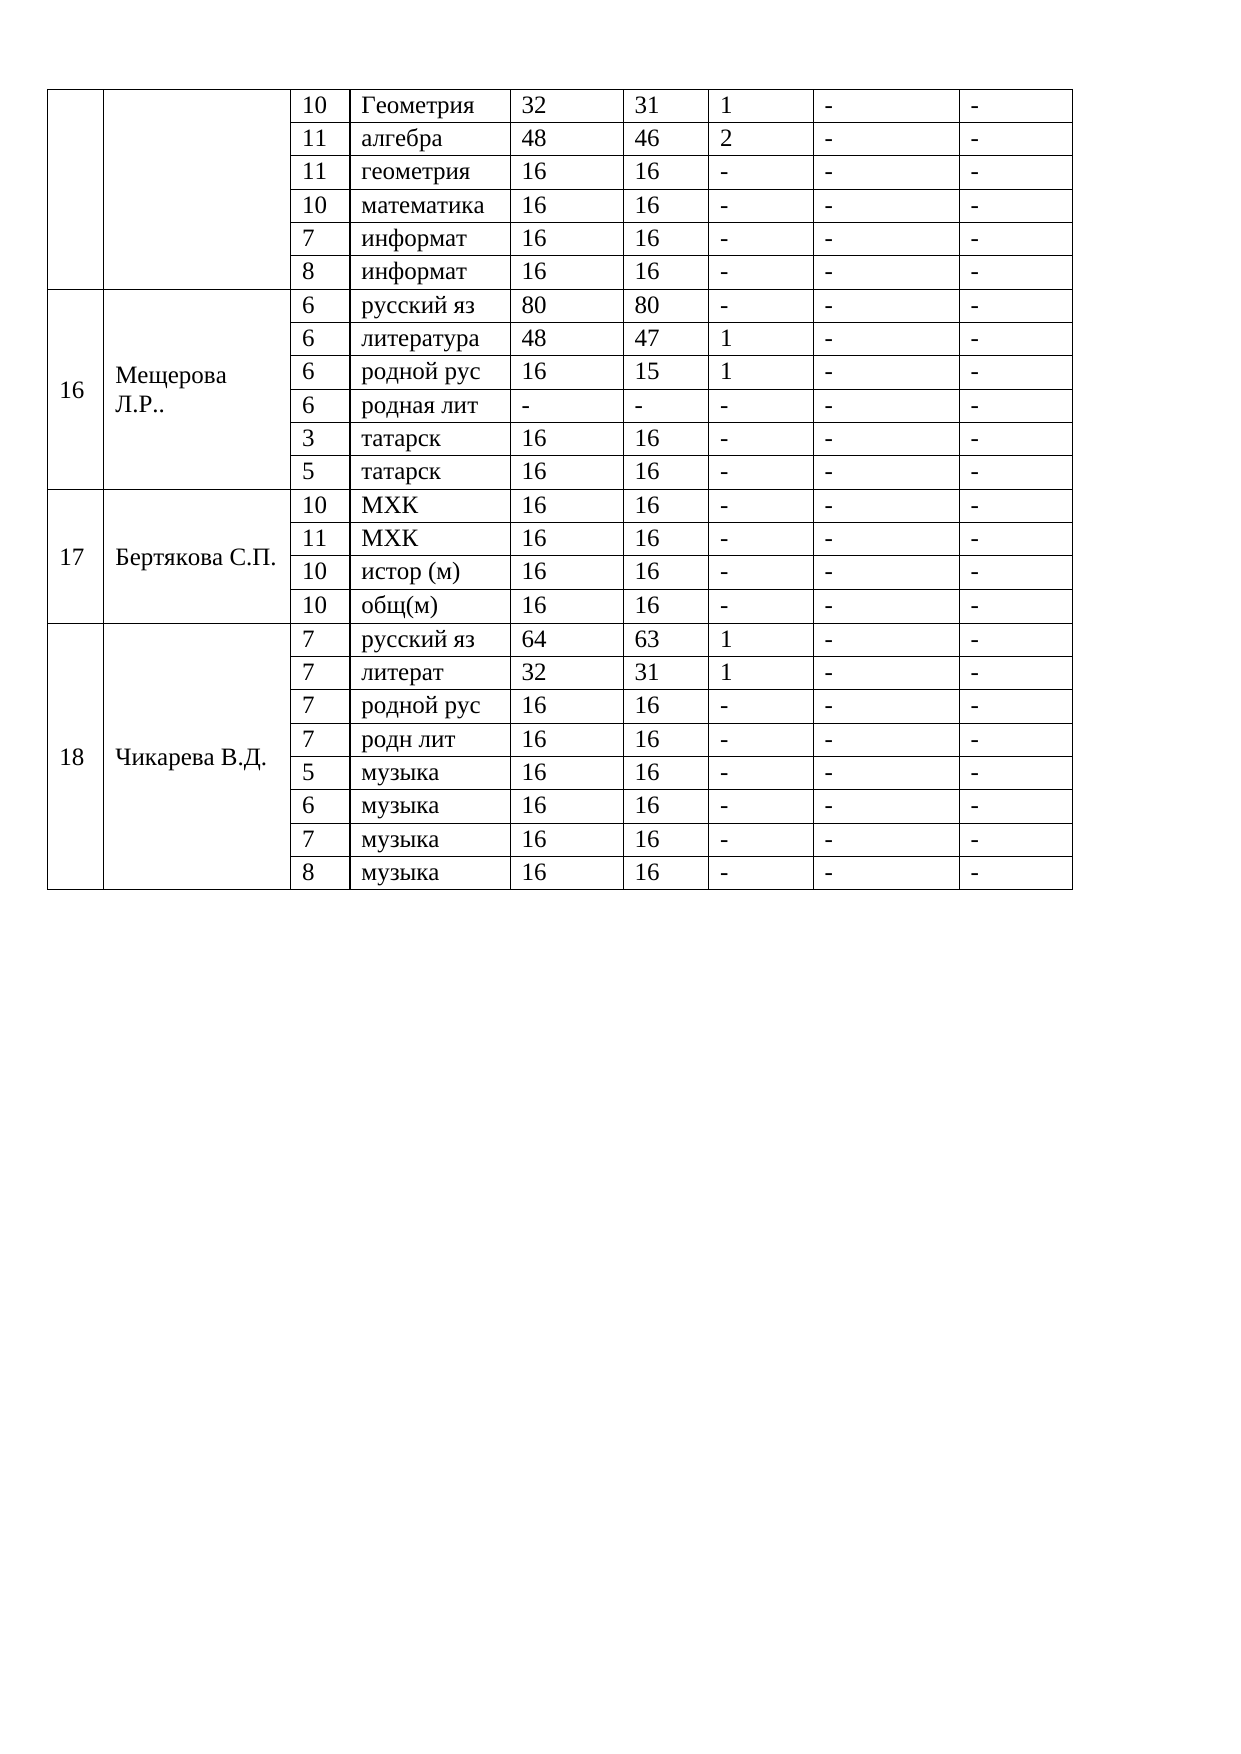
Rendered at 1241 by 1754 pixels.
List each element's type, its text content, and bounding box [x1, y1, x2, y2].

table_cell - [814, 490, 959, 522]
table_cell - [960, 690, 1072, 723]
table_cell 6 [291, 290, 349, 322]
table_cell - [960, 123, 1072, 155]
table_cell информат [351, 223, 510, 255]
table_cell татарск [351, 456, 510, 489]
table_cell 10 [291, 190, 349, 222]
table_cell - [814, 523, 959, 555]
table_cell математика [351, 190, 510, 222]
table_cell - [960, 390, 1072, 422]
table_cell 10 [291, 490, 349, 522]
table_cell 16 [511, 556, 623, 589]
table_cell 7 [291, 690, 349, 723]
table_cell - [960, 757, 1072, 789]
table_cell 16 [511, 490, 623, 522]
table_cell 16 [511, 423, 623, 455]
table_cell 1 [709, 323, 813, 355]
table_cell 32 [511, 90, 623, 122]
table_cell 16 [511, 857, 623, 889]
table_cell - [960, 590, 1072, 623]
table_cell 16 [624, 523, 708, 555]
table_cell родная лит [351, 390, 510, 422]
table_cell - [709, 256, 813, 289]
table_cell - [814, 123, 959, 155]
table_cell 2 [709, 123, 813, 155]
table_cell 16 [511, 824, 623, 856]
table_cell - [814, 156, 959, 189]
table_cell 16 [511, 724, 623, 756]
table_cell 16 [624, 590, 708, 623]
table_cell 6 [291, 356, 349, 389]
table_cell 6 [291, 790, 349, 823]
table_cell 15 [624, 356, 708, 389]
table_cell - [709, 690, 813, 723]
table_cell - [814, 624, 959, 656]
table_cell - [960, 824, 1072, 856]
table_cell - [709, 190, 813, 222]
table_cell - [814, 690, 959, 723]
table_cell - [960, 857, 1072, 889]
table_cell - [709, 290, 813, 322]
table_cell 16 [624, 556, 708, 589]
table_cell литерат [351, 657, 510, 689]
table_cell 5 [291, 456, 349, 489]
table_cell - [814, 190, 959, 222]
table_cell - [814, 590, 959, 623]
table_cell - [709, 857, 813, 889]
table_cell 11 [291, 523, 349, 555]
table_cell 31 [624, 657, 708, 689]
table_cell 47 [624, 323, 708, 355]
table_cell русский яз [351, 290, 510, 322]
table_cell 16 [511, 156, 623, 189]
table_cell - [814, 857, 959, 889]
table_cell - [709, 790, 813, 823]
table_cell - [709, 590, 813, 623]
table_cell - [511, 390, 623, 422]
table_cell 8 [291, 857, 349, 889]
table_cell родн лит [351, 724, 510, 756]
table_cell - [814, 556, 959, 589]
table_cell 1 [709, 356, 813, 389]
table_cell алгебра [351, 123, 510, 155]
table_cell - [960, 223, 1072, 255]
table_cell 16 [511, 456, 623, 489]
table_cell 16 [624, 724, 708, 756]
table_cell музыка [351, 790, 510, 823]
table_cell родной рус [351, 690, 510, 723]
table_cell 16 [624, 223, 708, 255]
table_cell 16 [624, 790, 708, 823]
table_cell информат [351, 256, 510, 289]
table_cell 32 [511, 657, 623, 689]
table_cell Геометрия [351, 90, 510, 122]
table_cell 80 [624, 290, 708, 322]
table_cell - [960, 490, 1072, 522]
table_cell 80 [511, 290, 623, 322]
table_cell 11 [291, 156, 349, 189]
table_cell - [960, 657, 1072, 689]
table_cell 16 [511, 523, 623, 555]
table_cell - [709, 423, 813, 455]
table_cell - [709, 390, 813, 422]
table_cell - [709, 523, 813, 555]
table_cell 16 [511, 190, 623, 222]
table_cell 48 [511, 323, 623, 355]
table_cell 16 [624, 156, 708, 189]
table_cell 16 [624, 190, 708, 222]
table_cell 16 [511, 690, 623, 723]
table_cell 16 [624, 824, 708, 856]
table_cell - [814, 824, 959, 856]
table_cell 3 [291, 423, 349, 455]
table_cell музыка [351, 757, 510, 789]
table_cell - [624, 390, 708, 422]
table_cell 16 [511, 757, 623, 789]
table_cell - [814, 423, 959, 455]
table_cell - [960, 90, 1072, 122]
table_cell 64 [511, 624, 623, 656]
table_cell литература [351, 323, 510, 355]
table_cell 16 [511, 790, 623, 823]
table_cell родной рус [351, 356, 510, 389]
table_cell - [960, 556, 1072, 589]
table_cell - [814, 290, 959, 322]
table_cell - [814, 356, 959, 389]
table_cell 6 [291, 323, 349, 355]
table_cell - [814, 256, 959, 289]
table_cell - [814, 790, 959, 823]
table_cell 63 [624, 624, 708, 656]
table_cell 16 [624, 857, 708, 889]
table_cell 10 [291, 556, 349, 589]
table_cell - [960, 456, 1072, 489]
table_cell - [709, 757, 813, 789]
table_cell 1 [709, 624, 813, 656]
table_cell - [709, 456, 813, 489]
table_cell 16 [624, 456, 708, 489]
table_cell татарск [351, 423, 510, 455]
table_cell русский яз [351, 624, 510, 656]
table_cell - [814, 323, 959, 355]
table_cell - [960, 624, 1072, 656]
table_cell - [814, 223, 959, 255]
table_cell - [960, 156, 1072, 189]
table_cell - [814, 757, 959, 789]
table_cell - [709, 556, 813, 589]
table_cell истор (м) [351, 556, 510, 589]
table_cell МХК [351, 490, 510, 522]
table_cell 7 [291, 824, 349, 856]
table_cell 16 [511, 256, 623, 289]
table_cell 10 [291, 590, 349, 623]
table_cell 16 [48, 290, 103, 489]
table_cell - [709, 156, 813, 189]
table_cell 7 [291, 657, 349, 689]
table_cell - [709, 724, 813, 756]
table_cell - [960, 423, 1072, 455]
table_cell 1 [709, 657, 813, 689]
table_cell - [709, 223, 813, 255]
table_cell - [960, 790, 1072, 823]
table_cell 16 [624, 423, 708, 455]
table_cell 6 [291, 390, 349, 422]
table_cell 16 [511, 223, 623, 255]
table_cell - [960, 290, 1072, 322]
table_cell - [814, 657, 959, 689]
table_cell Бертякова С.П. [104, 490, 290, 623]
table_cell - [960, 523, 1072, 555]
table_cell 16 [511, 356, 623, 389]
table_cell 8 [291, 256, 349, 289]
table_cell 48 [511, 123, 623, 155]
table_cell 16 [624, 490, 708, 522]
table_cell 16 [624, 256, 708, 289]
table_cell 18 [48, 624, 103, 889]
table_cell 17 [48, 490, 103, 623]
table_cell 7 [291, 624, 349, 656]
table_cell 16 [624, 690, 708, 723]
table_cell МХК [351, 523, 510, 555]
table_cell 16 [624, 757, 708, 789]
table_cell - [814, 456, 959, 489]
table_cell - [960, 190, 1072, 222]
table_cell 7 [291, 724, 349, 756]
table_cell - [814, 724, 959, 756]
table_cell - [960, 323, 1072, 355]
table_cell Чикарева В.Д. [104, 624, 290, 889]
table_cell - [960, 256, 1072, 289]
table_cell 7 [291, 223, 349, 255]
table_cell - [709, 490, 813, 522]
table_cell геометрия [351, 156, 510, 189]
table_cell 31 [624, 90, 708, 122]
table_cell 16 [511, 590, 623, 623]
table_cell - [814, 390, 959, 422]
table_cell общ(м) [351, 590, 510, 623]
table_cell 46 [624, 123, 708, 155]
table_cell - [814, 90, 959, 122]
table_cell - [960, 356, 1072, 389]
table_cell 1 [709, 90, 813, 122]
table_cell - [709, 824, 813, 856]
table_cell 11 [291, 123, 349, 155]
table_cell 10 [291, 90, 349, 122]
table_cell музыка [351, 824, 510, 856]
table_cell Мещерова Л.Р.. [104, 290, 290, 489]
table_cell 5 [291, 757, 349, 789]
table_cell музыка [351, 857, 510, 889]
table_cell - [960, 724, 1072, 756]
